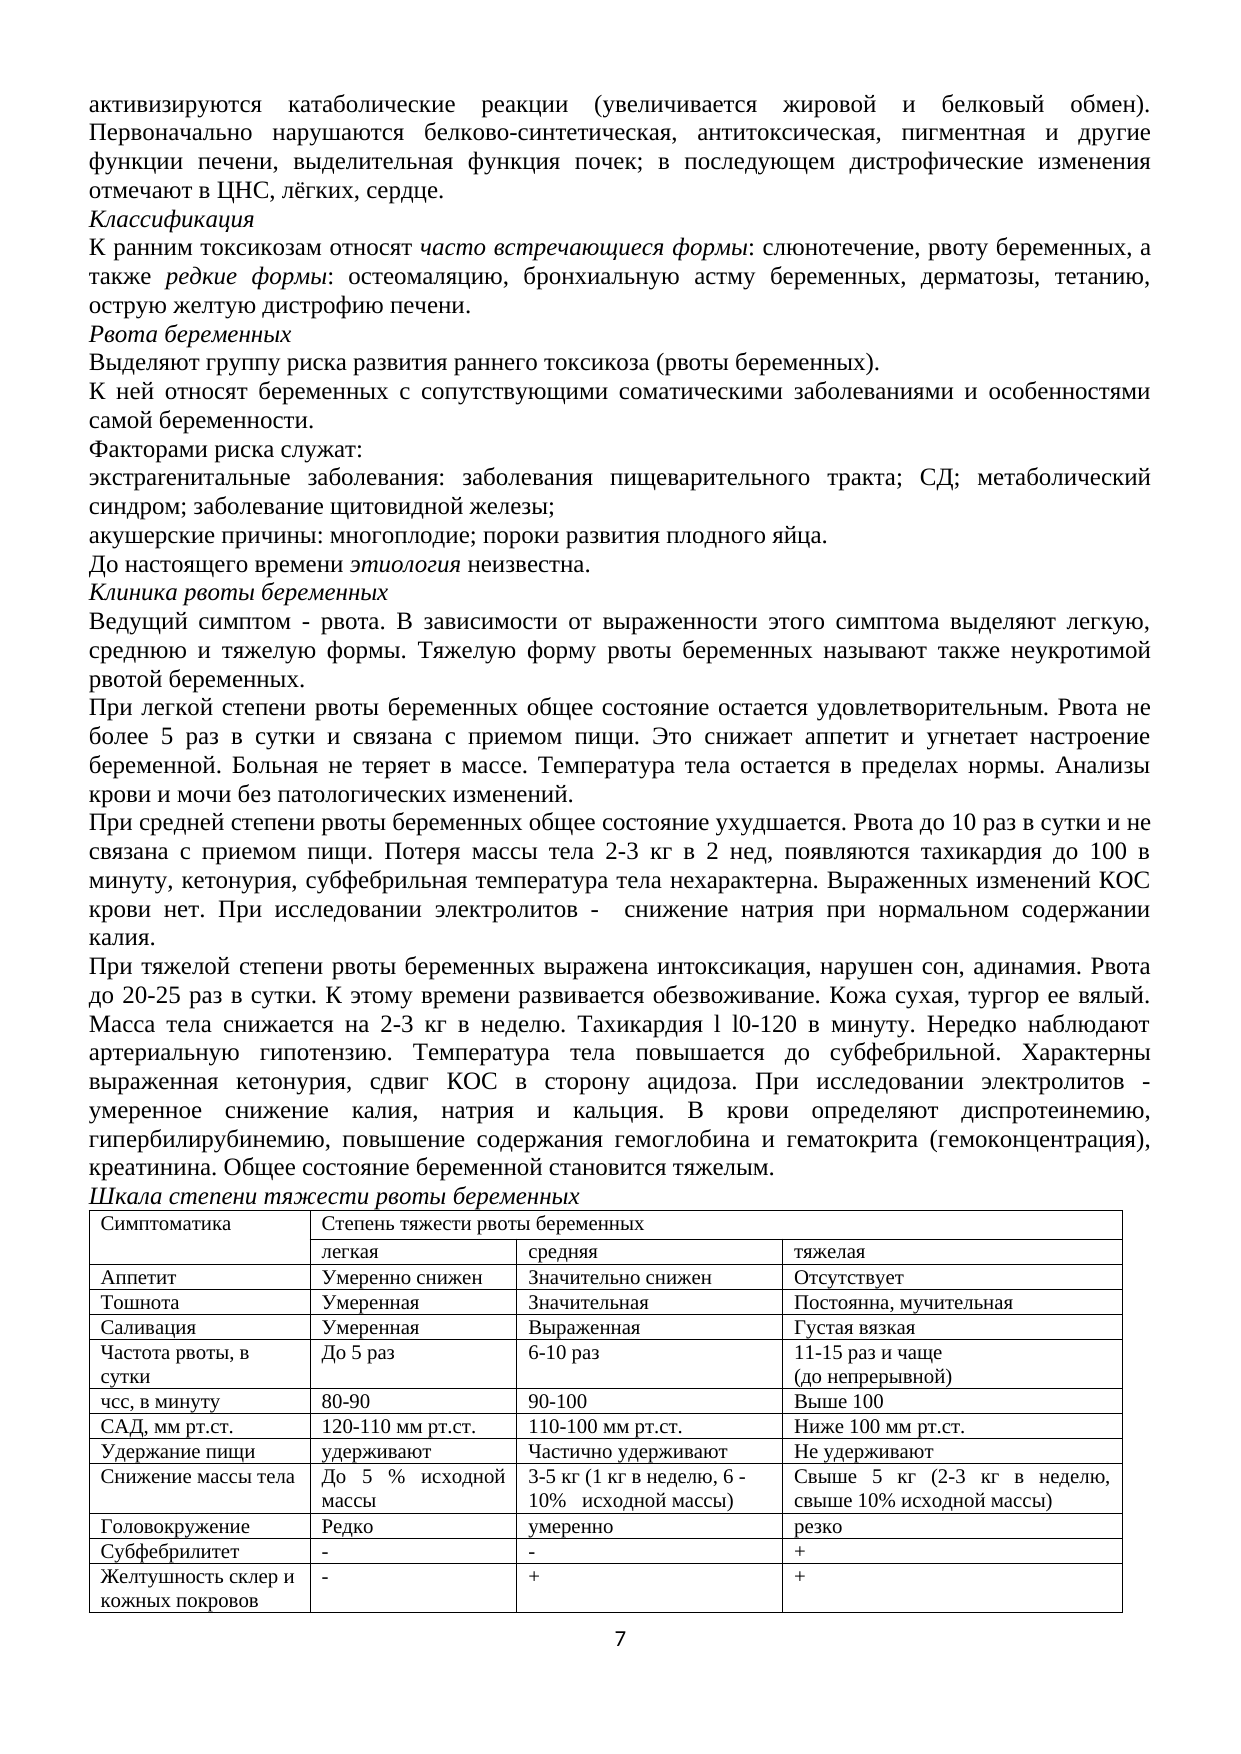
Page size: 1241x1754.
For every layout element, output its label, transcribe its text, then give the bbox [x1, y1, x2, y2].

text Факторами риска служат: [89, 434, 1152, 462]
table_cell Желтушность склер и кожных покровов [90, 1564, 310, 1612]
text К ранним токсикозам относят часто встречающиеся формы: слюнотечение, рвоту беременных, а также редкие формы: остеомаляцию, бронхиальную астму беременных, дерматозы, тетанию, острую желтую дистрофию печени. [89, 232, 1152, 319]
table_cell Субфебрилитет [90, 1539, 310, 1563]
table_cell 6-10 раз [517, 1340, 782, 1388]
table_cell Выше 100 [783, 1389, 1122, 1413]
table_cell Густая вязкая [783, 1315, 1122, 1339]
table_cell средняя [517, 1240, 782, 1263]
table_cell 120-110 мм рт.ст. [311, 1414, 516, 1438]
table_cell Умеренная [311, 1315, 516, 1339]
text Рвота беременных [89, 319, 1152, 347]
table_cell - [311, 1539, 516, 1563]
text При легкой степени рвоты беременных общее состояние остается удовлетворительным. Рвота не более 5 раз в сутки и связана с приемом пищи. Это снижает аппетит и угнетает настроение беременной. Больная не теряет в массе. Температура тела остается в пределах нормы. Анализы крови и мочи без патологических изменений. [89, 692, 1152, 807]
text Ведущий симптом - рвота. В зависимости от выраженности этого симптома выделяют легкую, среднюю и тяжелую формы. Тяжелую форму рвоты беременных называют также неукротимой рвотой беременных. [89, 606, 1152, 692]
table_cell Умеренная [311, 1290, 516, 1314]
text Шкала степени тяжести рвоты беременных [89, 1181, 1152, 1210]
table_cell + [517, 1564, 782, 1612]
table_cell Аппетит [90, 1265, 310, 1289]
table_cell Саливация [90, 1315, 310, 1339]
table_cell - [311, 1564, 516, 1612]
text Классификация [89, 204, 1152, 232]
table_header Симптоматика [90, 1211, 310, 1263]
text При тяжелой степени рвоты беременных выражена интоксикация, нарушен сон, адинамия. Рвота до 20-25 раз в сутки. К этому времени развивается обезвоживание. Кожа сухая, тургор ее вялый. Масса тела снижается на 2-3 кг в неделю. Тахикардия l l0-120 в минуту. Нередко наблюдают артериальную гипотензию. Температура тела повышается до субфебрильной. Характерны выраженная кетонурия, сдвиг КОС в сторону ацидоза. При исследовании электролитов - умеренное снижение калия, натрия и кальция. В крови определяют диспротеинемию, гипербилирубинемию, повышение содержания гемоглобина и гематокрита (гемоконцентрация), креатинина. Общее состояние беременной становится тяжелым. [89, 951, 1152, 1181]
table_cell тяжелая [783, 1240, 1122, 1263]
table_cell легкая [311, 1240, 516, 1263]
table_cell До 5 % исходной массы [311, 1464, 516, 1512]
table_cell Тошнота [90, 1290, 310, 1314]
table_cell 110-100 мм рт.ст. [517, 1414, 782, 1438]
text экстраrенитальные заболевания: заболевания пищеварительного тракта; СД; метаболический синдром; заболевание щитовидной железы; [89, 462, 1152, 520]
table_cell Умеренно снижен [311, 1265, 516, 1289]
table_cell Удержание пищи [90, 1439, 310, 1463]
table_cell + [783, 1564, 1122, 1612]
text К ней относят беременных с сопутствующими соматическими заболеваниями и особенностями самой беременности. [89, 376, 1152, 434]
table_cell САД, мм рт.ст. [90, 1414, 310, 1438]
table_cell 3-5 кг (1 кг в неделю, 6 -10% исходной массы) [517, 1464, 782, 1512]
table_cell чсс, в минуту [90, 1389, 310, 1413]
table_cell Ниже 100 мм рт.ст. [783, 1414, 1122, 1438]
table_cell Снижение массы тела [90, 1464, 310, 1512]
text При средней степени рвоты беременных общее состояние ухудшается. Рвота до 10 раз в сутки и не связана с приемом пищи. Потеря массы тела 2-3 кг в 2 нед, появляются тахикардия до 100 в минуту, кетонурия, субфебрильная температура тела нехарактерна. Выраженных изменений КОС крови нет. При исследовании электролитов - снижение натрия при нормальном содержании калия. [89, 807, 1152, 951]
text акушерские причины: многоплодие; пороки развития плодного яйца. [89, 520, 1152, 549]
table_cell + [783, 1539, 1122, 1563]
table_cell Не удерживают [783, 1439, 1122, 1463]
table_cell Редко [311, 1514, 516, 1538]
table_cell Частота рвоты, в сутки [90, 1340, 310, 1388]
table_cell Постоянна, мучительная [783, 1290, 1122, 1314]
text До настоящего времени этиология неизвестна. [89, 549, 1152, 577]
table_cell резко [783, 1514, 1122, 1538]
table_cell Головокружение [90, 1514, 310, 1538]
table_cell 90-100 [517, 1389, 782, 1413]
table_cell 80-90 [311, 1389, 516, 1413]
table_cell Значительно снижен [517, 1265, 782, 1289]
text Клиника рвоты беременных [89, 577, 1152, 606]
table_cell Выраженная [517, 1315, 782, 1339]
table_cell удерживают [311, 1439, 516, 1463]
table_cell Частично удерживают [517, 1439, 782, 1463]
table_cell Значительная [517, 1290, 782, 1314]
table_cell 11-15 раз и чаще (до непрерывной) [783, 1340, 1122, 1388]
text Выделяют группу риска развития раннего токсикоза (рвоты беременных). [89, 347, 1152, 376]
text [89, 89, 1152, 204]
table_cell До 5 раз [311, 1340, 516, 1388]
table_cell Отсутствует [783, 1265, 1122, 1289]
table_cell умеренно [517, 1514, 782, 1538]
table_header Степень тяжести рвоты беременных [311, 1211, 1122, 1238]
table_cell - [517, 1539, 782, 1563]
table_cell Свыше 5 кг (2-3 кг в неделю, свыше 10% исходной массы) [783, 1464, 1122, 1512]
